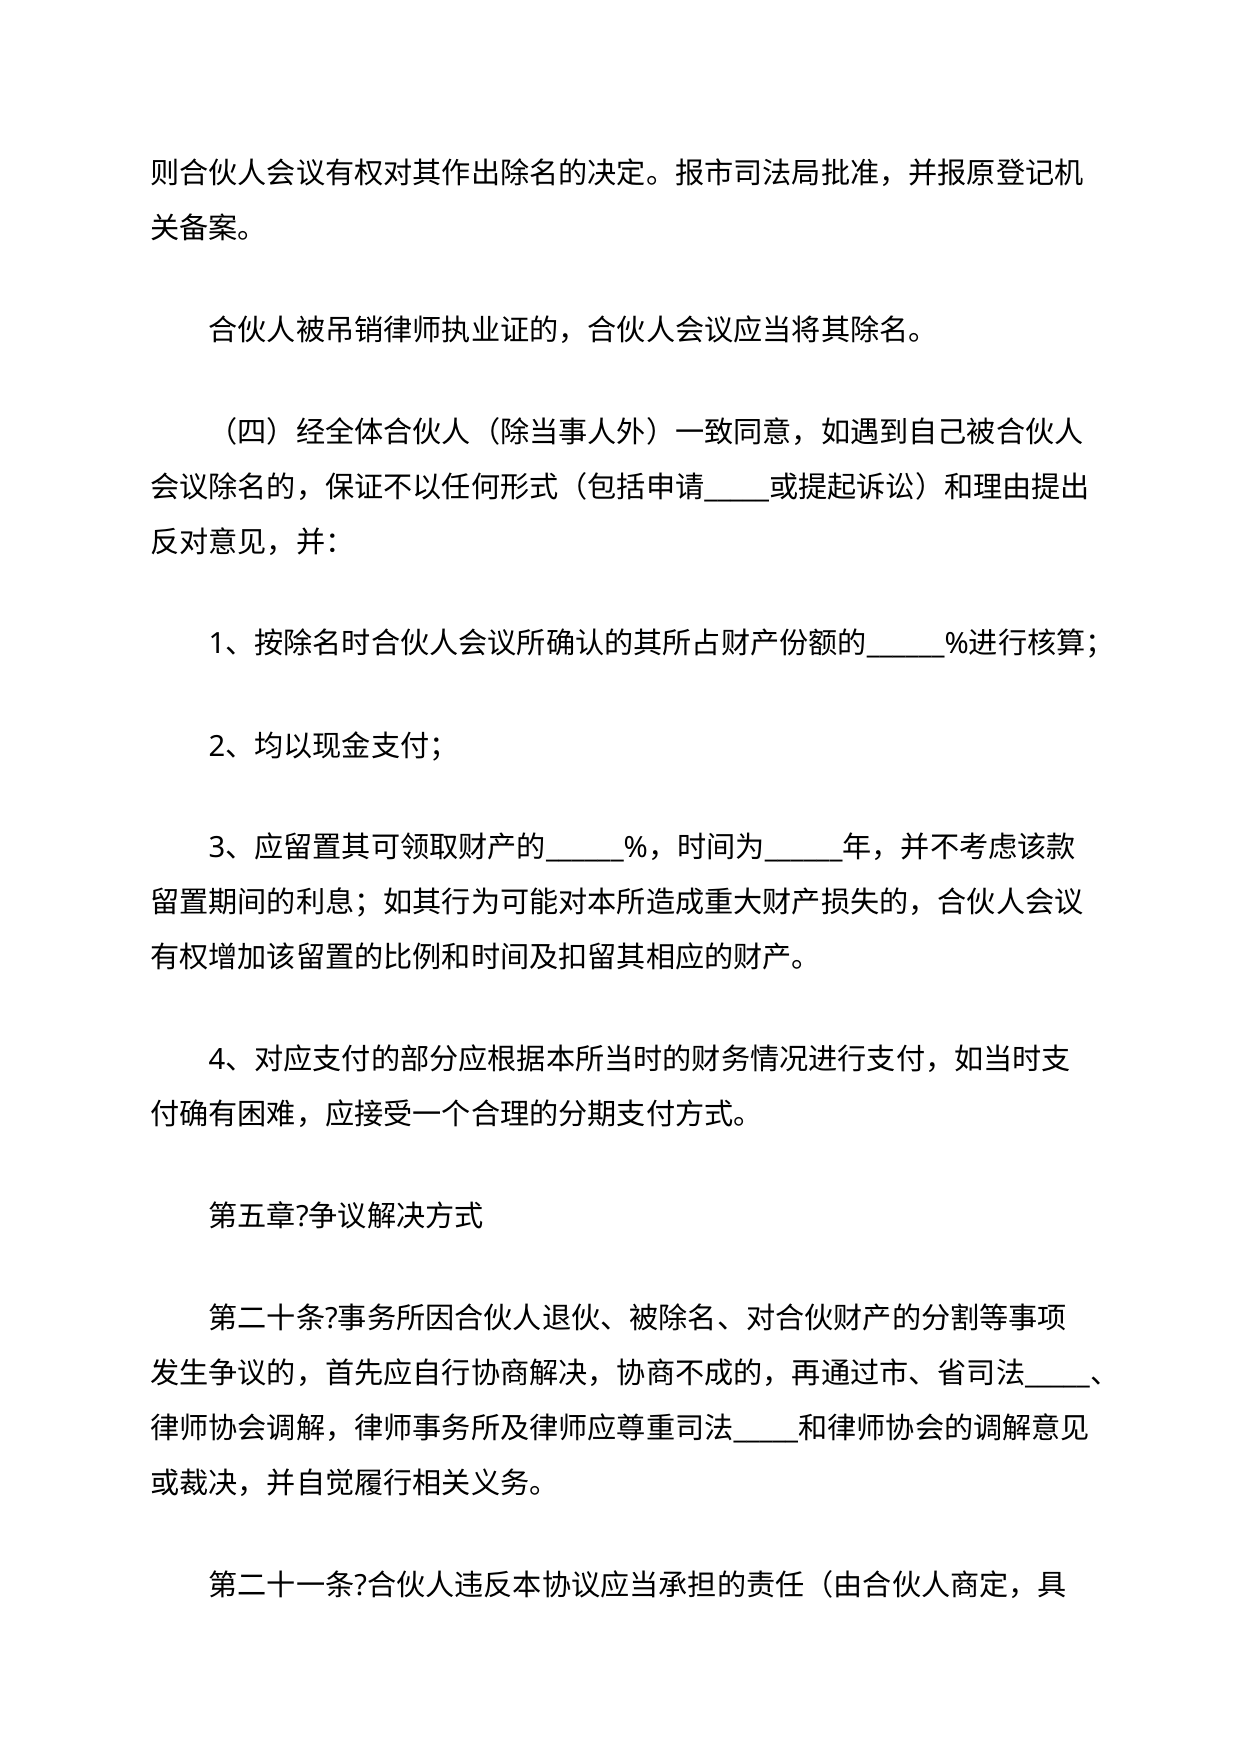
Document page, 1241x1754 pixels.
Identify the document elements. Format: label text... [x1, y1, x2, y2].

text 合伙人被吊销律师执业证的，合伙人会议应当将其除名。 [150, 307, 1090, 349]
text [150, 150, 1090, 247]
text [150, 1561, 1090, 1604]
text 2、均以现金支付； [150, 722, 1090, 764]
text 4、对应支付的部分应根据本所当时的财务情况进行支付，如当时支付确有困难，应接受一个合理的分期支付方式。 [150, 1036, 1090, 1133]
text 第二十条?事务所因合伙人退伙、被除名、对合伙财产的分割等事项发生争议的，首先应自行协商解决，协商不成的，再通过市、省司法_____、律师协会调解，律师事务所及律师应尊重司法_____和律师协会的调解意见或裁决，并自觉履行相关义务。 [150, 1294, 1090, 1502]
text 第五章?争议解决方式 [150, 1192, 1090, 1235]
text 1、按除名时合伙人会议所确认的其所占财产份额的______%进行核算； [150, 620, 1090, 662]
text （四）经全体合伙人（除当事人外）一致同意，如遇到自己被合伙人会议除名的，保证不以任何形式（包括申请_____或提起诉讼）和理由提出反对意见，并： [150, 408, 1090, 561]
text 3、应留置其可领取财产的______%，时间为______年，并不考虑该款留置期间的利息；如其行为可能对本所造成重大财产损失的，合伙人会议有权增加该留置的比例和时间及扣留其相应的财产。 [150, 824, 1090, 976]
